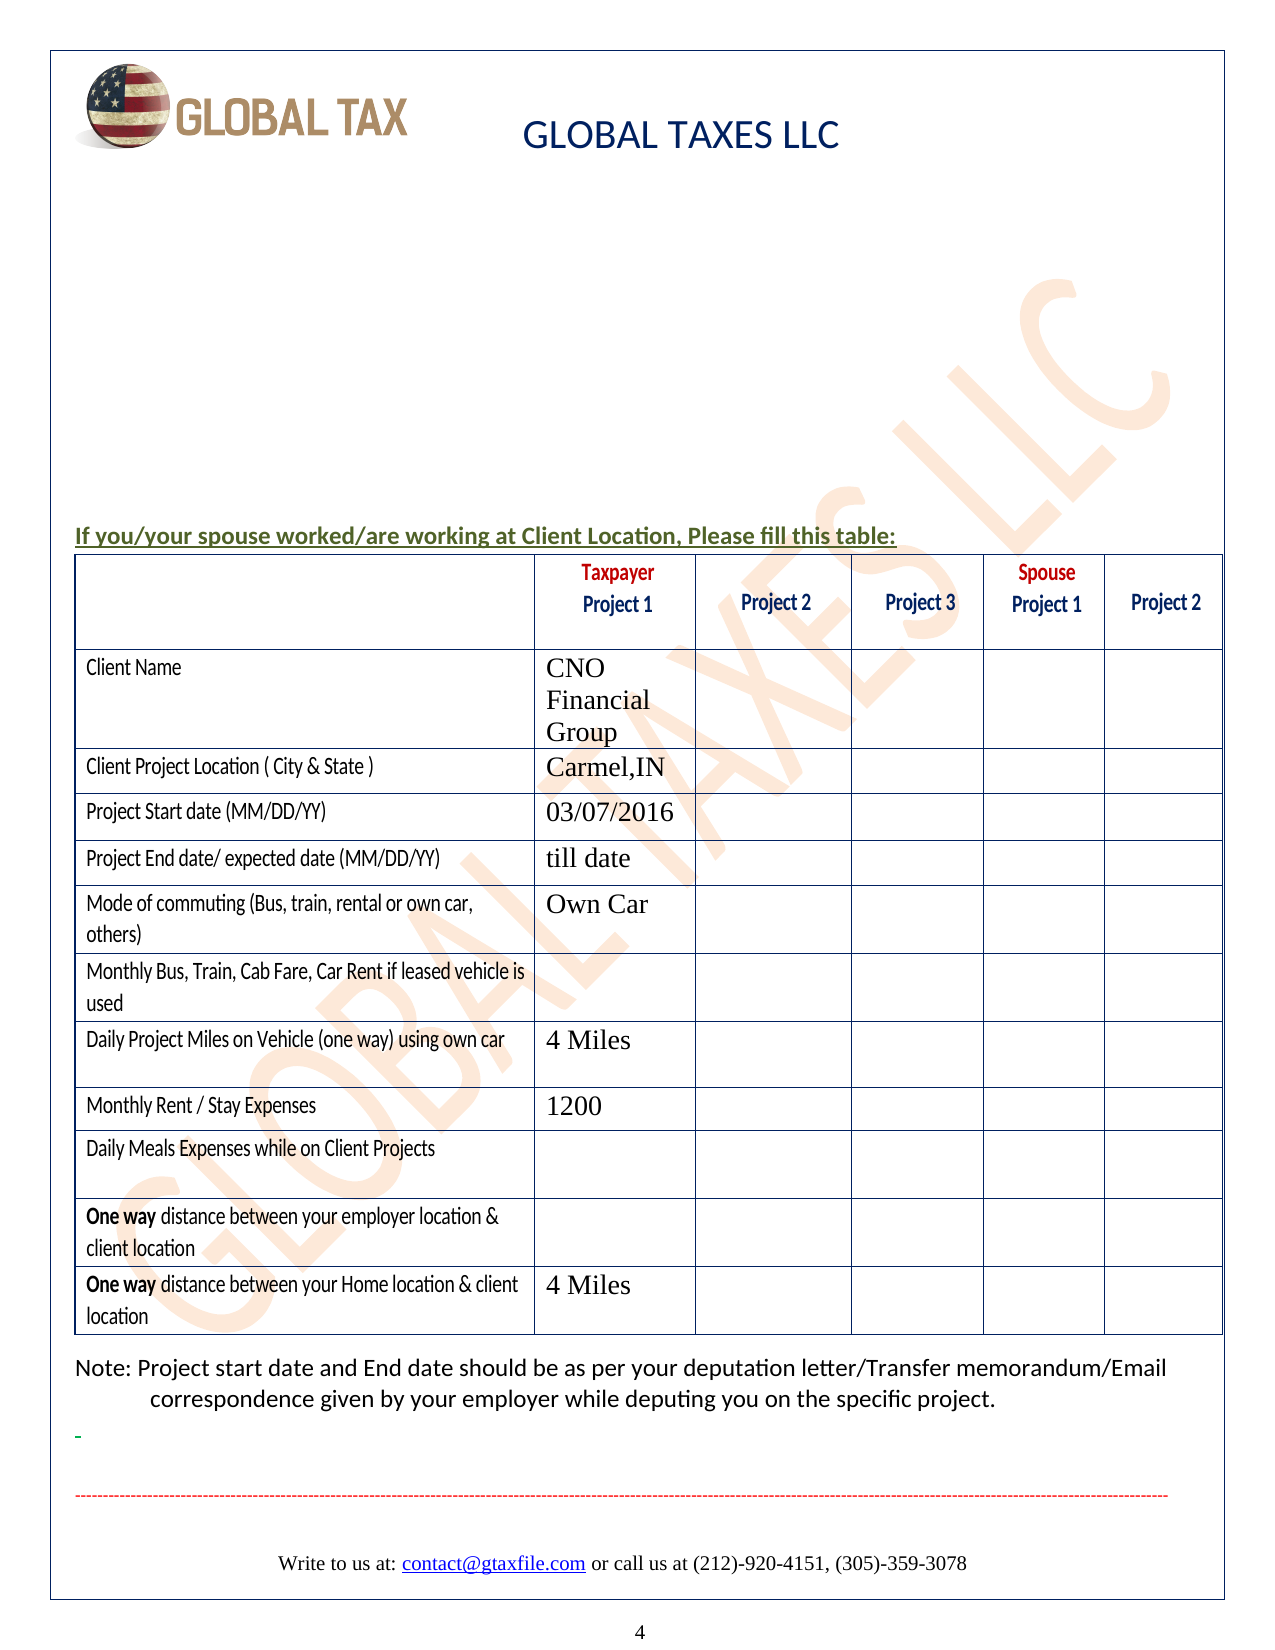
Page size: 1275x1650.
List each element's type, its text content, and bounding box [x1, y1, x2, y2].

table_header Project 2 [696, 555, 851, 649]
table_cell Project End date/ expected date (MM/DD/YY) [76, 841, 534, 885]
table_cell [984, 1199, 1104, 1266]
table_cell [696, 1199, 851, 1266]
table_cell [696, 841, 851, 885]
table_header Taxpayer Project 1 [535, 555, 695, 649]
table_cell [984, 1267, 1104, 1334]
table_cell [852, 1267, 983, 1334]
table_cell [1105, 1199, 1222, 1266]
table_cell [852, 1088, 983, 1130]
table_cell [1105, 749, 1222, 793]
table_cell till date [535, 841, 695, 885]
table_cell [852, 1022, 983, 1087]
table_header Spouse Project 1 [984, 555, 1104, 649]
table_cell [984, 1088, 1104, 1130]
table_cell [696, 1267, 851, 1334]
table_cell [535, 954, 695, 1021]
table_cell 4 Miles [535, 1022, 695, 1087]
table_cell Monthly Rent / Stay Expenses [76, 1088, 534, 1130]
table_cell 1200 [535, 1088, 695, 1130]
table_header Project 3 [852, 555, 983, 649]
table_cell [984, 650, 1104, 748]
table_cell Mode of commuting (Bus, train, rental or own car, others) [76, 886, 534, 953]
table_cell [852, 749, 983, 793]
table_header Project 2 [1105, 555, 1222, 649]
table_cell [1105, 886, 1222, 953]
table_cell [696, 794, 851, 839]
table_cell [1105, 1267, 1222, 1334]
table_cell [984, 886, 1104, 953]
table_cell [696, 650, 851, 748]
text If you/your spouse worked/are working at Client Location, Please fill this table: [75, 520, 1200, 550]
table_cell Own Car [535, 886, 695, 953]
table_cell Project Start date (MM/DD/YY) [76, 794, 534, 839]
table_cell 4 Miles [535, 1267, 695, 1334]
table_cell One way distance between your employer location & client location [76, 1199, 534, 1266]
table_cell [696, 1131, 851, 1198]
table_cell [852, 954, 983, 1021]
table_cell Client Name [76, 650, 534, 748]
table_cell CNO Financial Group [535, 650, 695, 748]
table_cell [984, 794, 1104, 839]
table_cell [984, 749, 1104, 793]
table_cell [852, 1199, 983, 1266]
table_cell [1105, 1131, 1222, 1198]
table_cell [696, 1088, 851, 1130]
table_cell [696, 1022, 851, 1087]
table_cell [852, 886, 983, 953]
table_cell [1105, 794, 1222, 839]
table_cell Monthly Bus, Train, Cab Fare, Car Rent if leased vehicle is used [76, 954, 534, 1021]
table_cell [852, 794, 983, 839]
table_cell [1105, 841, 1222, 885]
table_cell Daily Project Miles on Vehicle (one way) using own car [76, 1022, 534, 1087]
table_cell [1105, 954, 1222, 1021]
table_cell [535, 1199, 695, 1266]
table_cell [852, 1131, 983, 1198]
table_cell [696, 886, 851, 953]
text Note: Project start date and End date should be as per your deputation letter/Transfer memorandum/Email correspondence given by your employer while deputing you on the specific project. [75, 1353, 1200, 1414]
table_cell [1105, 1022, 1222, 1087]
table_cell 03/07/2016 [535, 794, 695, 839]
table_cell Daily Meals Expenses while on Client Projects [76, 1131, 534, 1198]
table_cell One way distance between your Home location & client location [76, 1267, 534, 1334]
picture [75, 63, 408, 149]
table_cell Carmel,IN [535, 749, 695, 793]
table_cell [852, 841, 983, 885]
table_cell [984, 954, 1104, 1021]
table_cell [696, 749, 851, 793]
table_cell [852, 650, 983, 748]
table_cell [1105, 650, 1222, 748]
table_cell [984, 1022, 1104, 1087]
table_cell Client Project Location ( City & State ) [76, 749, 534, 793]
table_cell [696, 954, 851, 1021]
table_cell [1105, 1088, 1222, 1130]
table_header [76, 555, 534, 649]
table_cell [984, 841, 1104, 885]
table_cell [535, 1131, 695, 1198]
table_cell [984, 1131, 1104, 1198]
